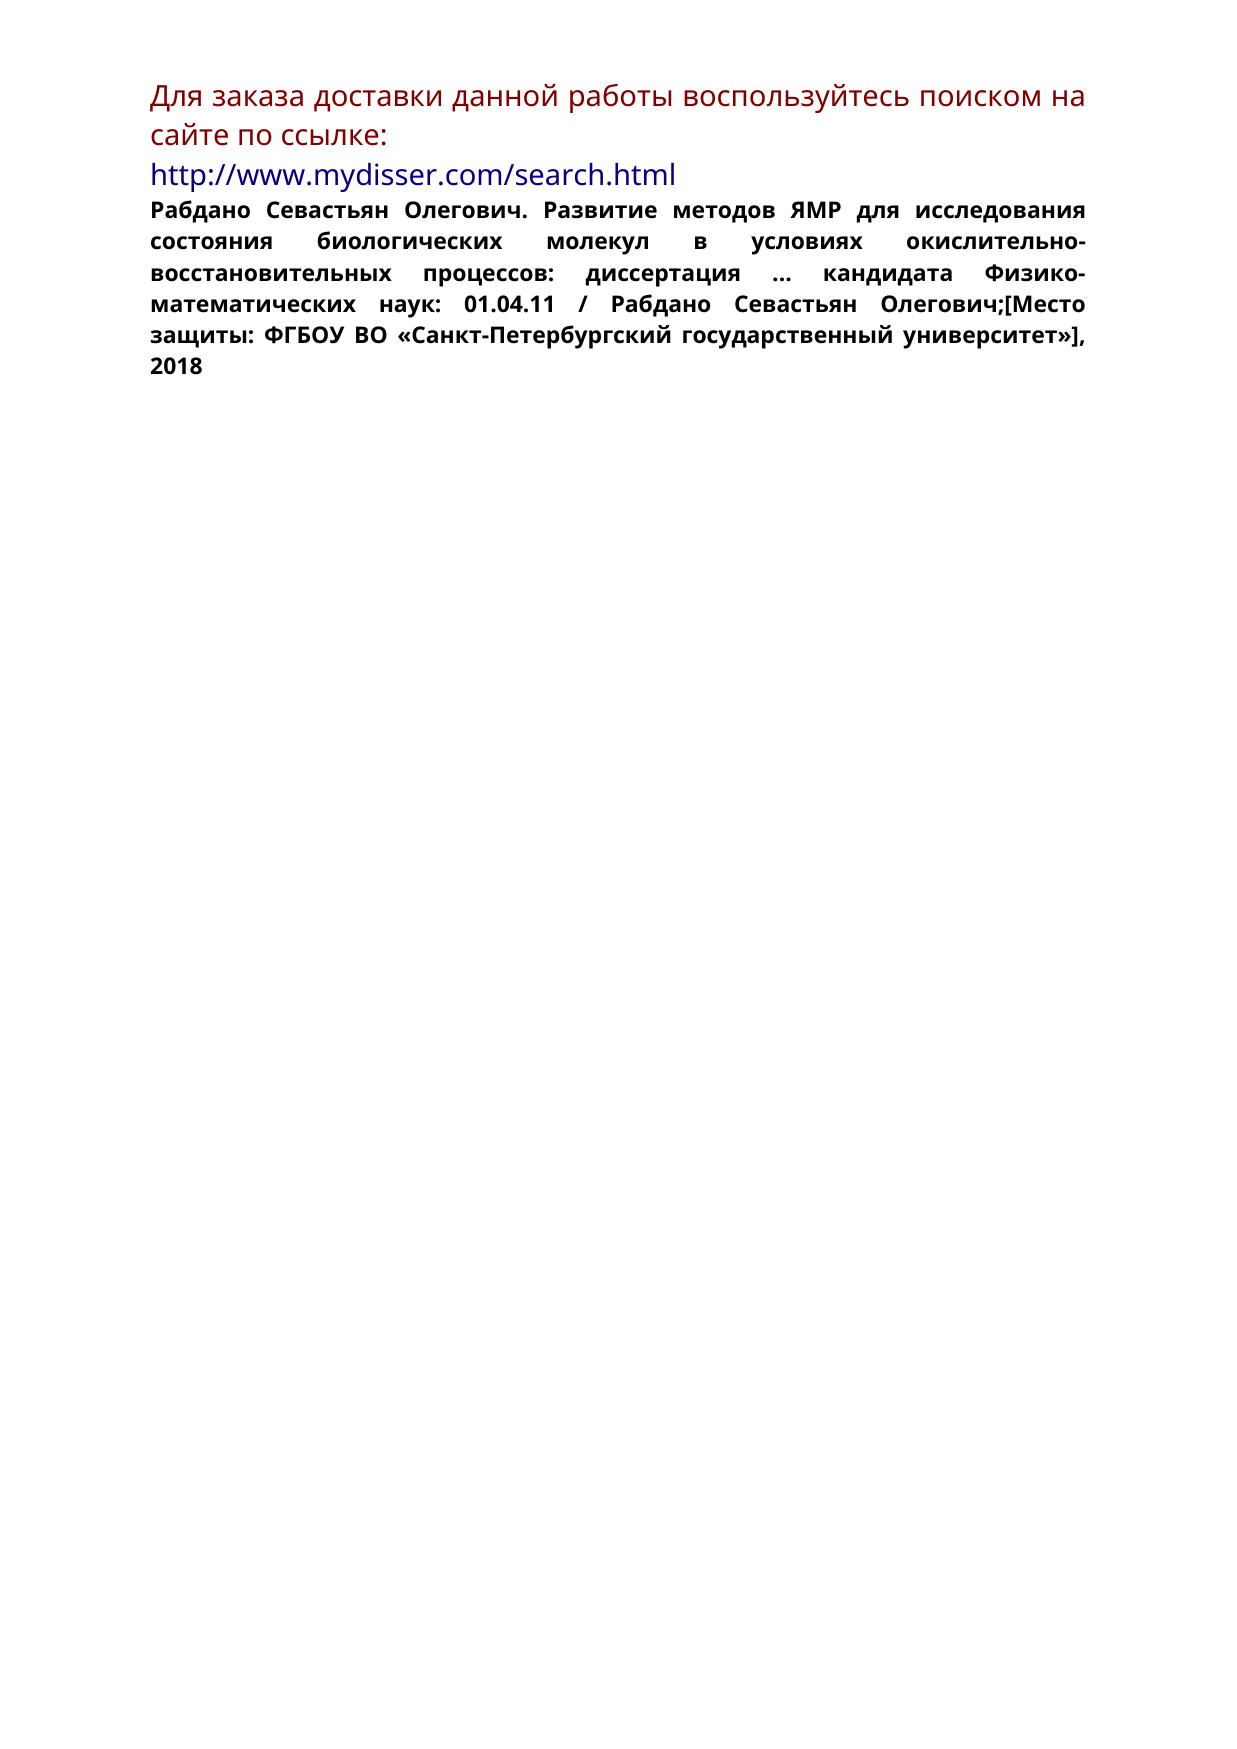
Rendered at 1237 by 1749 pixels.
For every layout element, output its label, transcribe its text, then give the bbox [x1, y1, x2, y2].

text Рабдано Севастьян Олегович. Развитие методов ЯМР для исследования состояния биологических молекул в условиях окислительно-восстановительных процессов: диссертация ... кандидата Физико-математических наук: 01.04.11 / Рабдано Севастьян Олегович;[Место защиты: ФГБОУ ВО «Санкт-Петербургский государственный университет»], 2018 [150, 194, 1086, 382]
